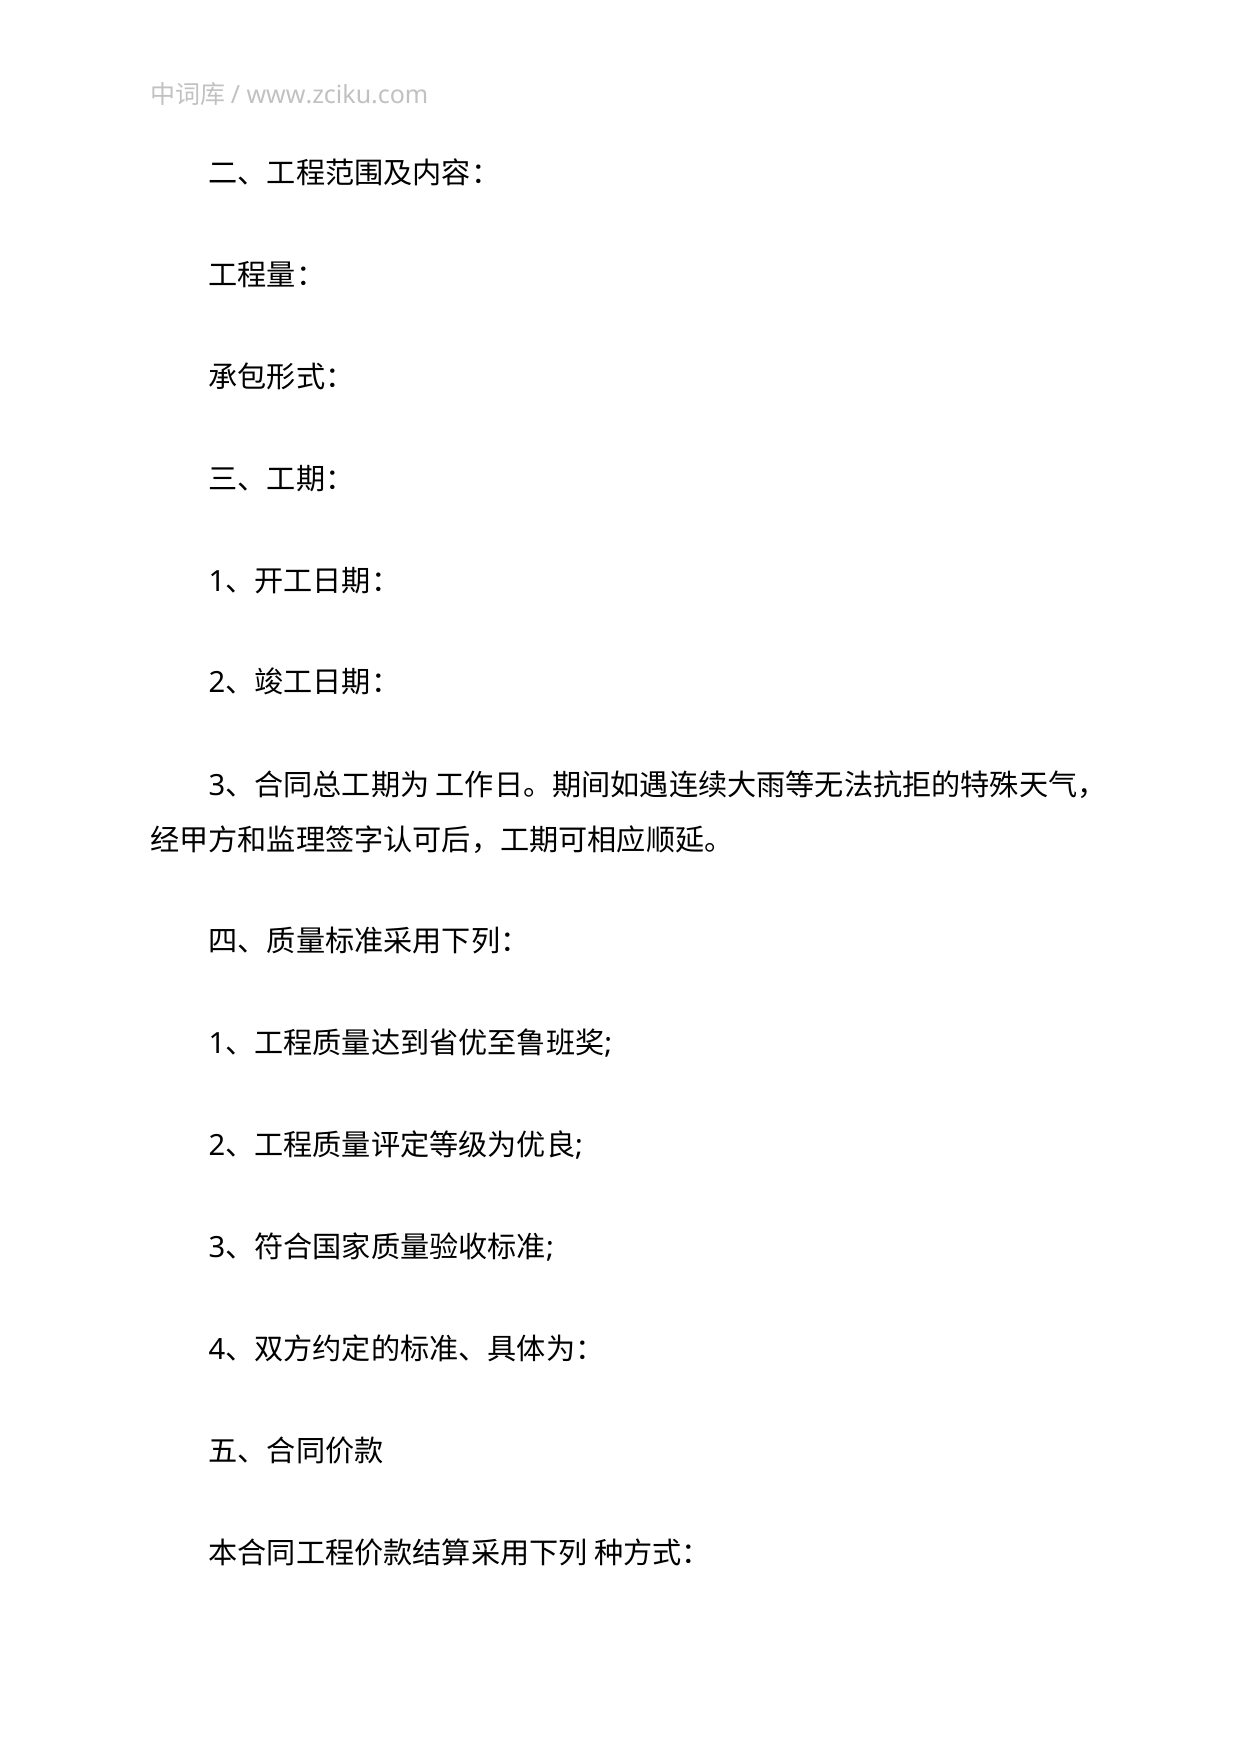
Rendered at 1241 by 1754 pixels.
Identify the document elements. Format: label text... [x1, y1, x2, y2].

text 五、合同价款 [150, 1427, 1090, 1470]
text 承包形式： [150, 353, 1090, 396]
text 四、质量标准采用下列： [150, 918, 1090, 960]
text 1、工程质量达到省优至鲁班奖; [150, 1019, 1090, 1062]
text 3、合同总工期为 工作日。期间如遇连续大雨等无法抗拒的特殊天气，经甲方和监理签字认可后，工期可相应顺延。 [150, 761, 1090, 858]
text 本合同工程价款结算采用下列 种方式： [150, 1529, 1090, 1572]
text 三、工期： [150, 455, 1090, 498]
text 工程量： [150, 252, 1090, 294]
text 2、工程质量评定等级为优良; [150, 1122, 1090, 1164]
text 1、开工日期： [150, 557, 1090, 599]
text 4、双方约定的标准、具体为： [150, 1326, 1090, 1368]
text 3、符合国家质量验收标准; [150, 1223, 1090, 1266]
text 二、工程范围及内容： [150, 150, 1090, 192]
text 2、竣工日期： [150, 659, 1090, 701]
